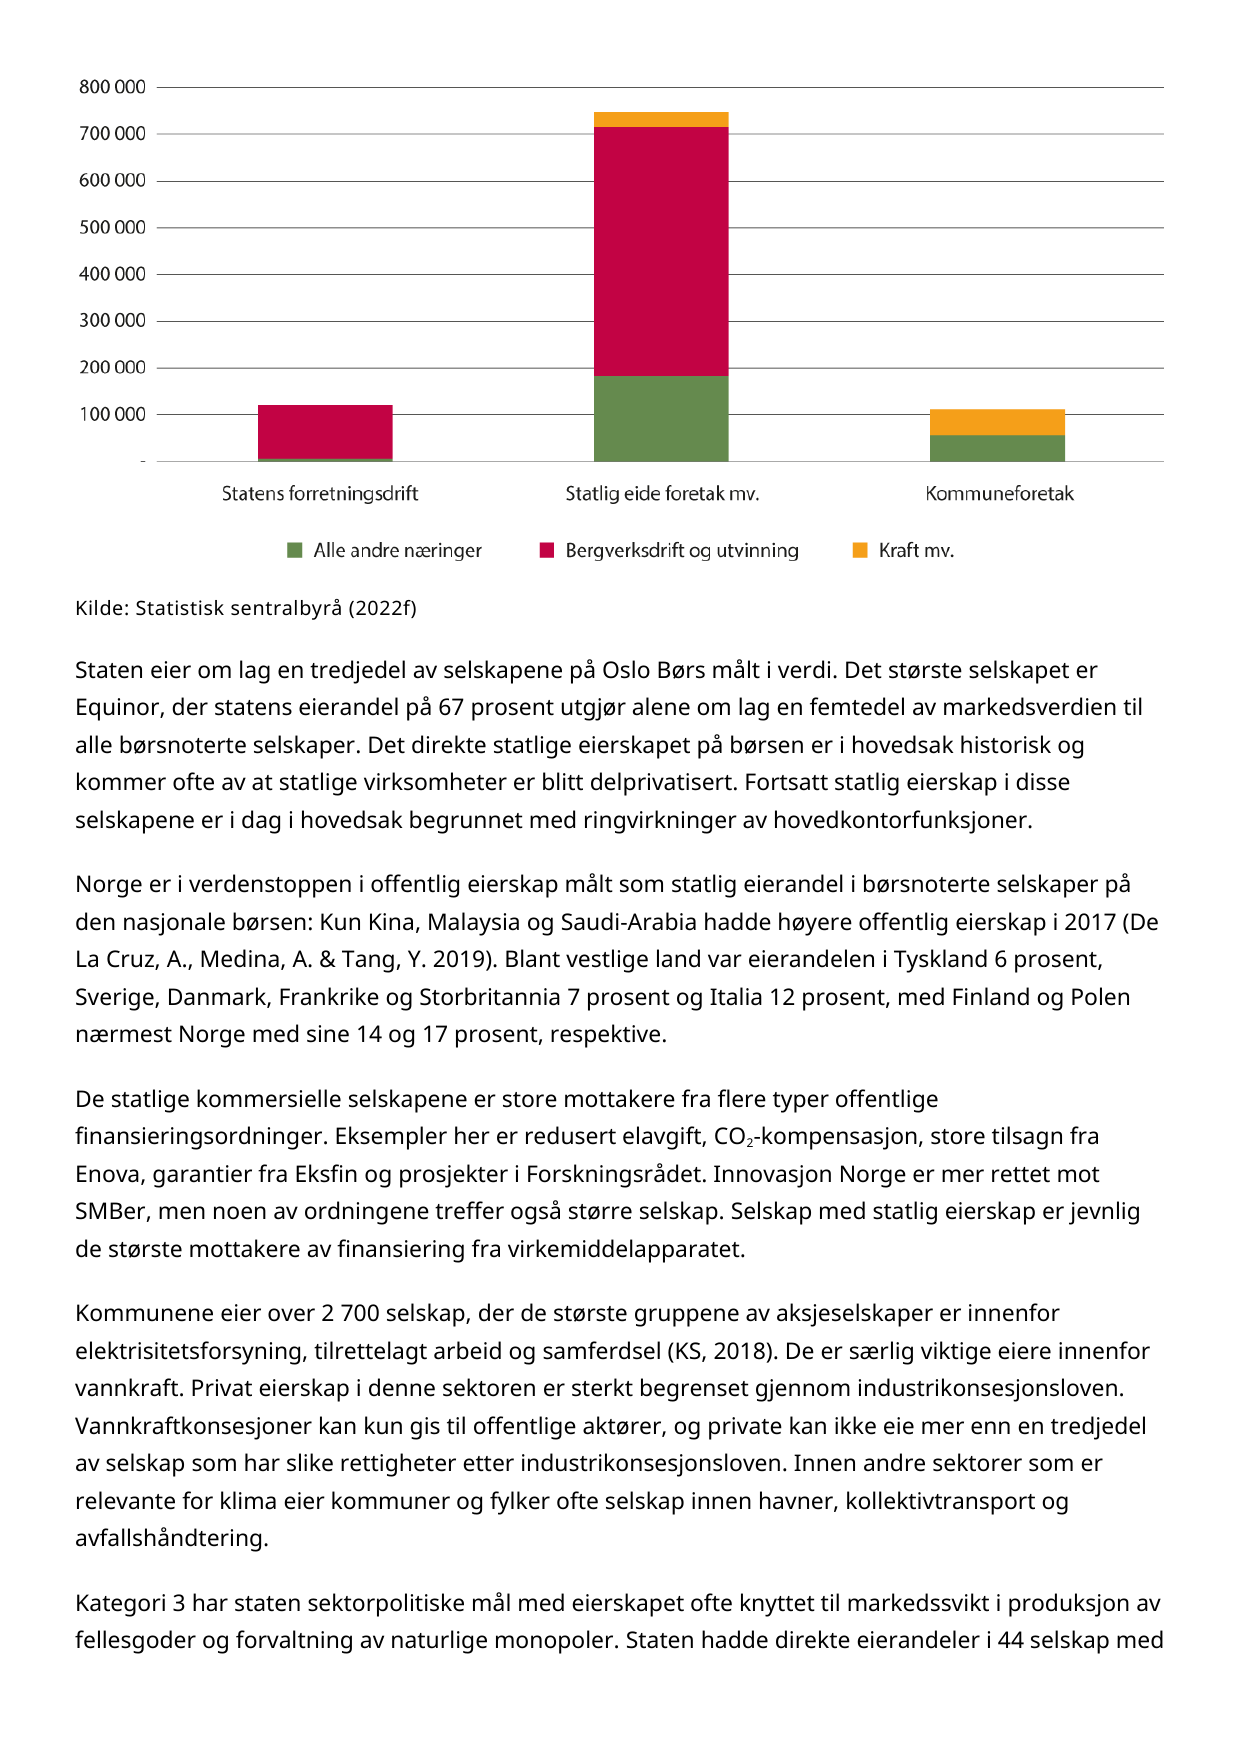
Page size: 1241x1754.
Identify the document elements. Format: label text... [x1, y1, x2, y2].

picture [75, 75, 1164, 561]
text Kilde: Statistisk sentralbyrå (2022f) [75, 594, 1165, 621]
text Kommunene eier over 2 700 selskap, der de største gruppene av aksjeselskaper er innenfor elektrisitetsforsyning, tilrettelagt arbeid og samferdsel (KS, 2018). De er særlig viktige eiere innenfor vannkraft. Privat eierskap i denne sektoren er sterkt begrenset gjennom industrikonsesjonsloven. Vannkraftkonsesjoner kan kun gis til offentlige aktører, og private kan ikke eie mer enn en tredjedel av selskap som har slike rettigheter etter industrikonsesjonsloven. Innen andre sektorer som er relevante for klima eier kommuner og fylker ofte selskap innen havner, kollektivtransport og avfallshåndtering. [75, 1297, 1165, 1554]
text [75, 1587, 1165, 1656]
text Staten eier om lag en tredjedel av selskapene på Oslo Børs målt i verdi. Det største selskapet er Equinor, der statens eierandel på 67 prosent utgjør alene om lag en femtedel av markedsverdien til alle børsnoterte selskaper. Det direkte statlige eierskapet på børsen er i hovedsak historisk og kommer ofte av at statlige virksomheter er blitt delprivatisert. Fortsatt statlig eierskap i disse selskapene er i dag i hovedsak begrunnet med ringvirkninger av hovedkontorfunksjoner. [75, 654, 1165, 835]
text Norge er i verdenstoppen i offentlig eierskap målt som statlig eierandel i børsnoterte selskaper på den nasjonale børsen: Kun Kina, Malaysia og Saudi-Arabia hadde høyere offentlig eierskap i 2017 (De La Cruz, A., Medina, A. & Tang, Y. 2019). Blant vestlige land var eierandelen i Tyskland 6 prosent, Sverige, Danmark, Frankrike og Storbritannia 7 prosent og Italia 12 prosent, med Finland og Polen nærmest Norge med sine 14 og 17 prosent, respektive. [75, 868, 1165, 1049]
text De statlige kommersielle selskapene er store mottakere fra flere typer offentlige finansieringsordninger. Eksempler her er redusert elavgift, CO2-kompensasjon, store tilsagn fra Enova, garantier fra Eksfin og prosjekter i Forskningsrådet. Innovasjon Norge er mer rettet mot SMBer, men noen av ordningene treffer også større selskap. Selskap med statlig eierskap er jevnlig de største mottakere av finansiering fra virkemiddelapparatet. [75, 1083, 1165, 1264]
